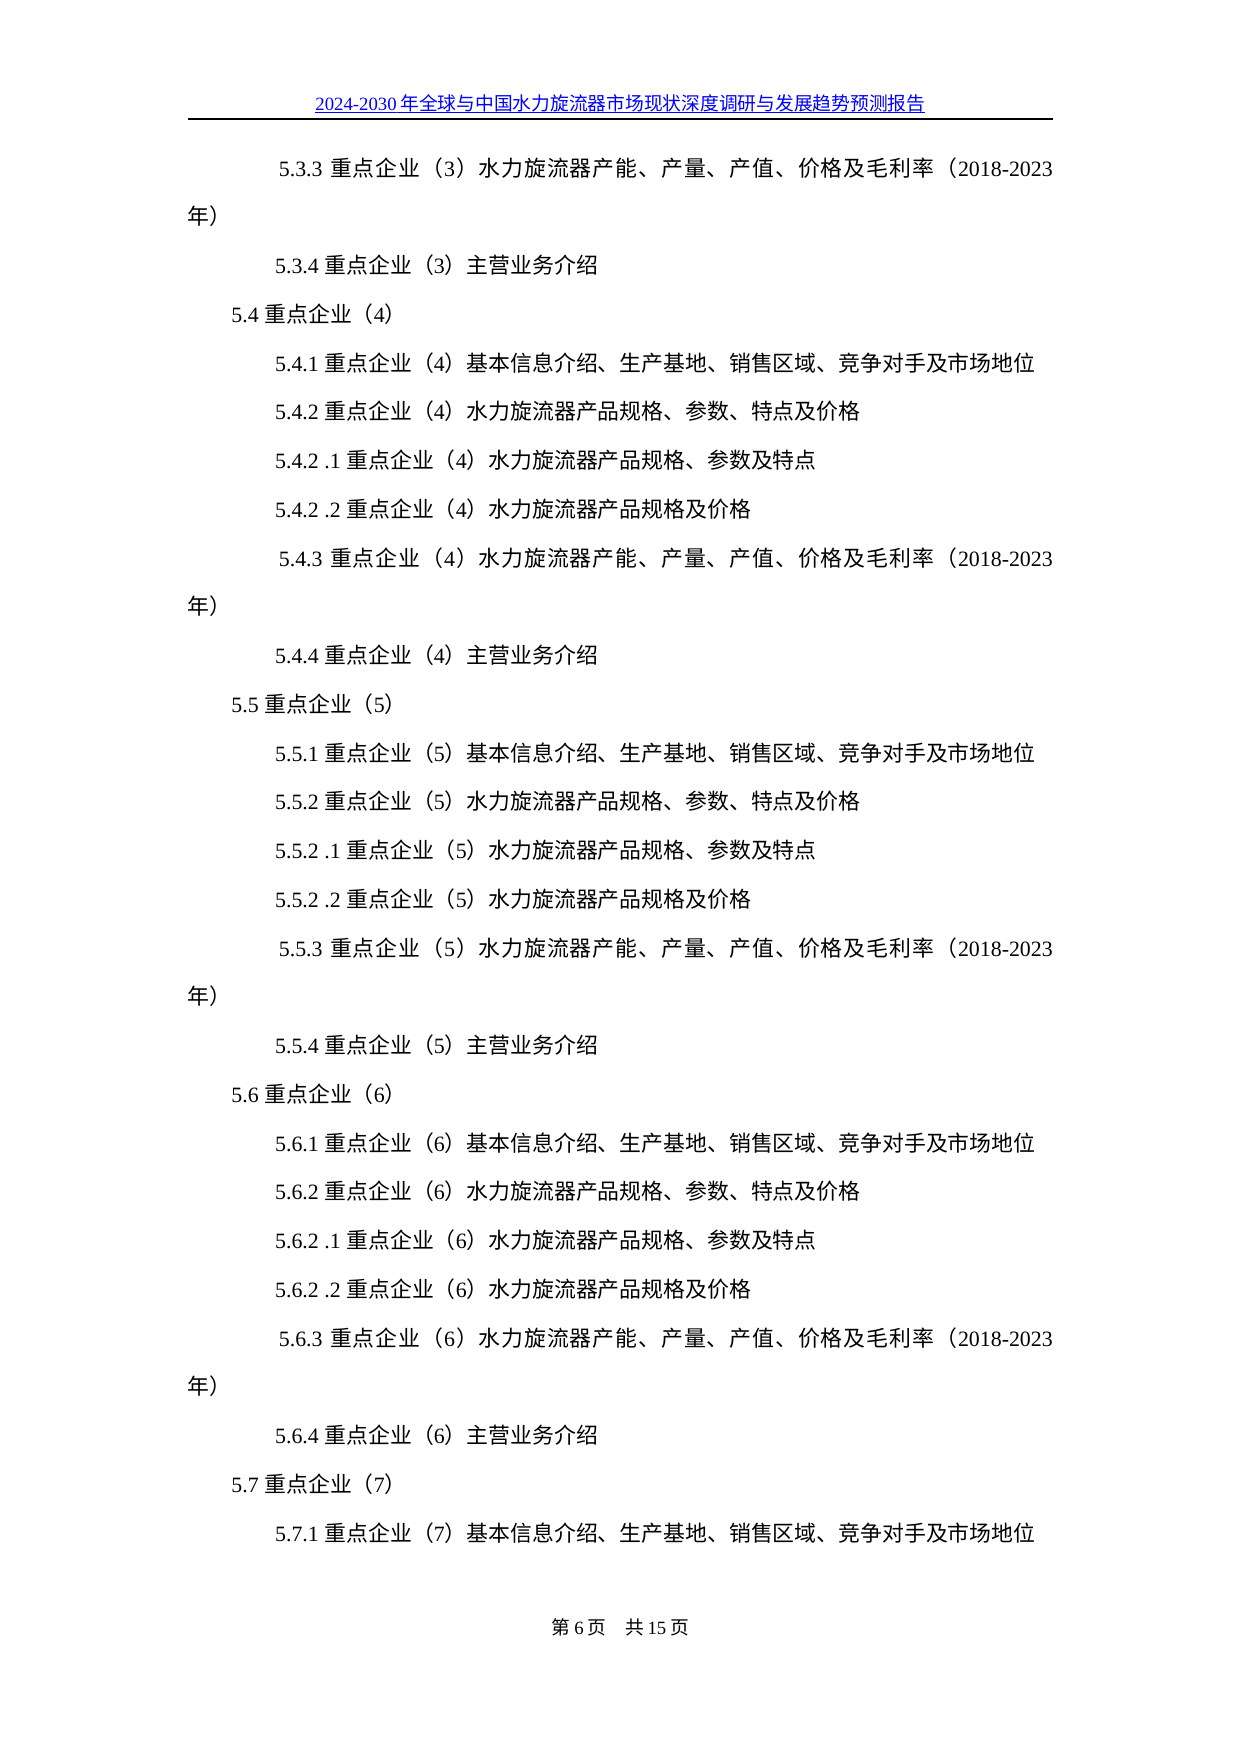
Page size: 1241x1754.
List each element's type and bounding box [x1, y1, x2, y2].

text [187, 150, 1053, 1548]
